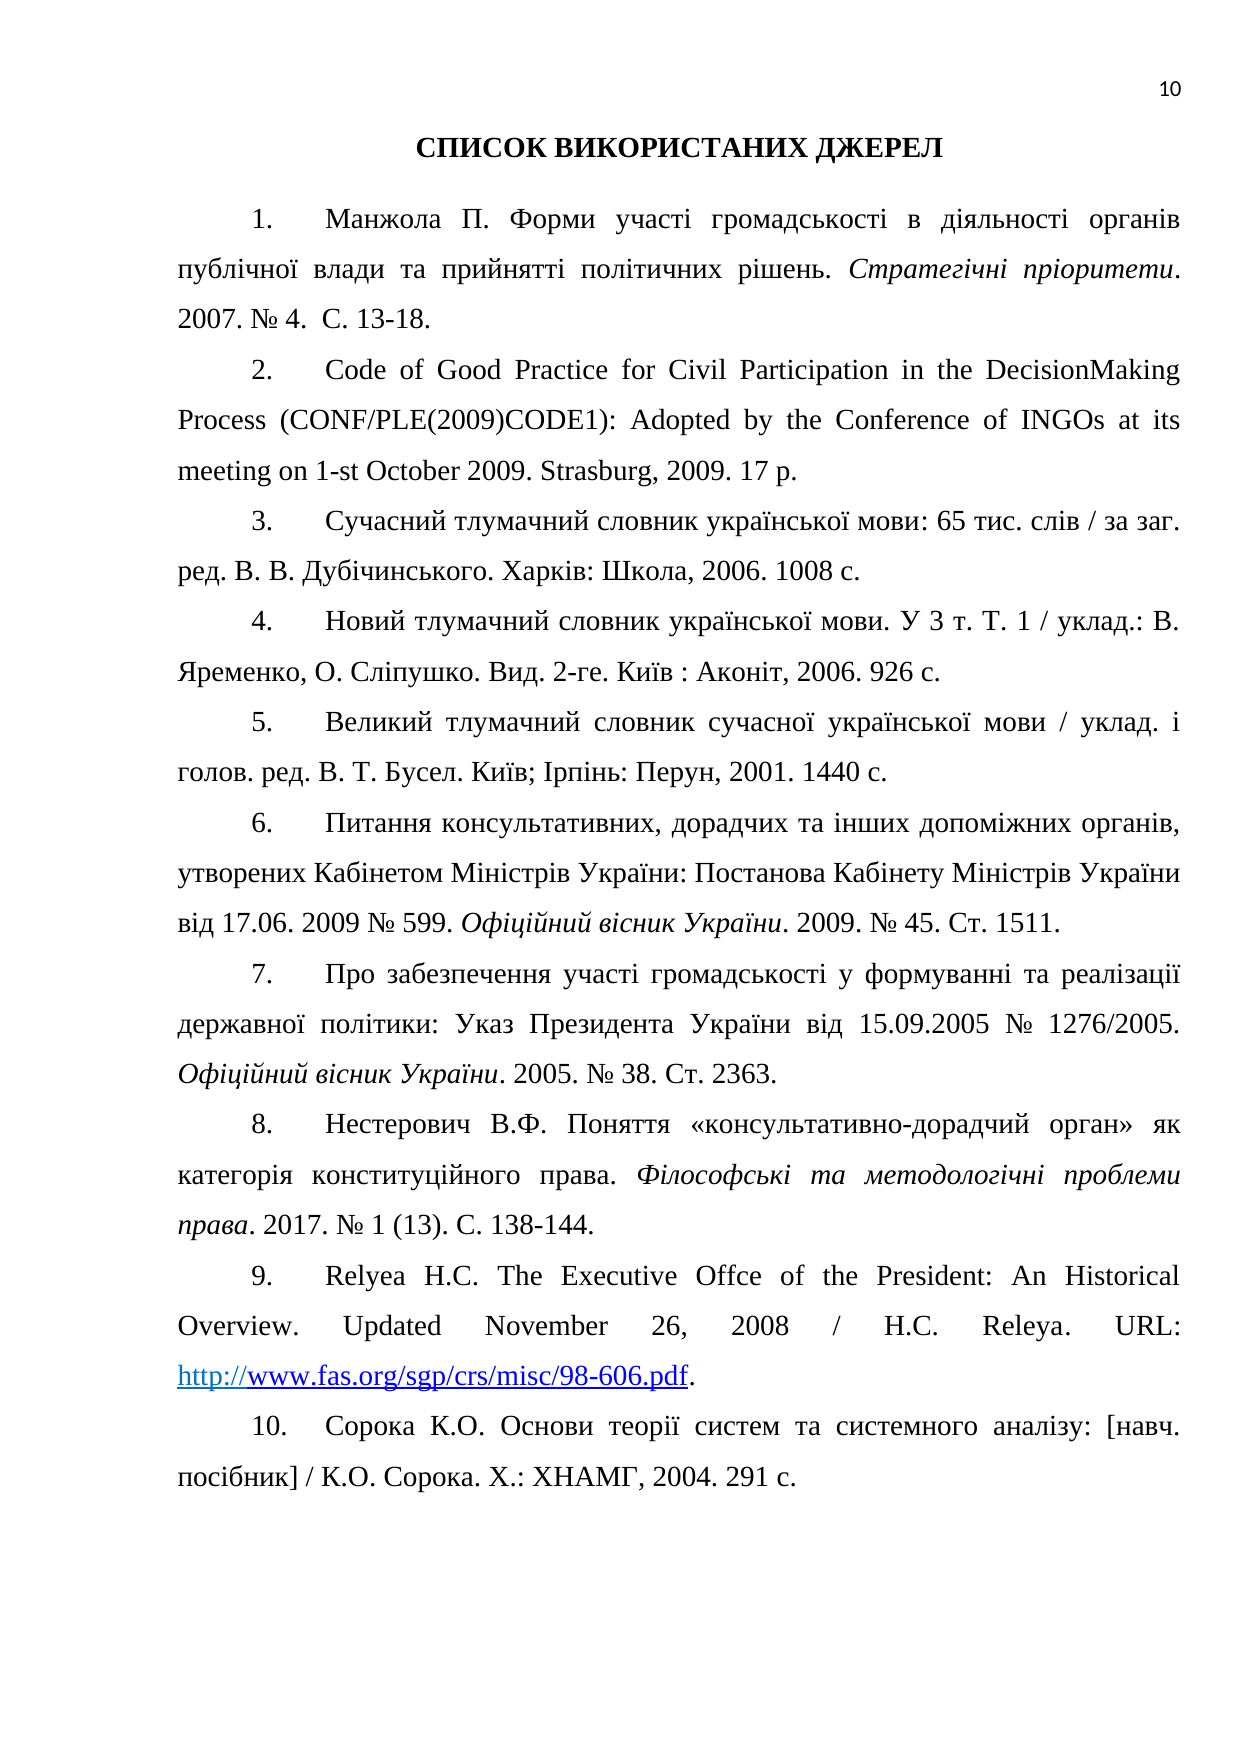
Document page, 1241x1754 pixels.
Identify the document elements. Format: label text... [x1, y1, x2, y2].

list Сорока К.О. Основи теорії систем та системного аналізу: [навч. посібник] / К.О. Сорока. Х.: ХНАМГ, 2004. 291 с. [177, 1408, 1181, 1492]
list Новий тлумачний словник української мови. У 3 т. Т. 1 / уклад.: В. Яременко, О. Сліпушко. Вид. 2-ге. Київ : Аконіт, 2006. 926 с. [177, 603, 1181, 687]
list Великий тлумачний словник сучасної української мови / уклад. і голов. ред. В. Т. Бусел. Київ; Ірпінь: Перун, 2001. 1440 с. [177, 704, 1181, 788]
list Про забезпечення участі громадськості у формуванні та реалізації державної політики: Указ Президента України від 15.09.2005 № 1276/2005. Офіційний вісник України. 2005. № 38. Ст. 2363. [177, 956, 1181, 1090]
list Манжола П. Форми участі громадськості в діяльності органів публічної влади та прийнятті політичних рішень. Стратегічні пріоритети. 2007. № 4. C. 13-18. [177, 201, 1181, 335]
list Code of Good Practice for Civil Participation in the DecisionMaking Process (CONF/PLE(2009)CODE1): Adopted by the Conference of INGOs at its meeting on 1-st October 2009. Strasburg, 2009. 17 p. [177, 352, 1181, 486]
list Нестерович В.Ф. Поняття «консультативно-дорадчий орган» як категорія конституційного права. Філософські та методологічні проблеми права. 2017. № 1 (13). С. 138-144. [177, 1107, 1181, 1241]
text СПИСОК ВИКОРИСТАНИХ ДЖЕРЕЛ [177, 130, 1181, 163]
list Relyea H.C. The Executive Offce of the President: An Historical Overview. Updated November 26, 2008 / H.C. Releya. URL: http://www.fas.org/sgp/crs/misc/98-606.pdf. [177, 1258, 1181, 1392]
list Питання консультативних, дорадчих та інших допоміжних органів, утворених Кабінетом Міністрів України: Постанова Кабінету Міністрів України від 17.06. 2009 № 599. Офіційний вісник України. 2009. № 45. Ст. 1511. [177, 805, 1181, 939]
list Сучасний тлумачний словник української мови: 65 тис. слів / за заг. ред. В. В. Дубічинського. Харків: Школа, 2006. 1008 c. [177, 503, 1181, 587]
